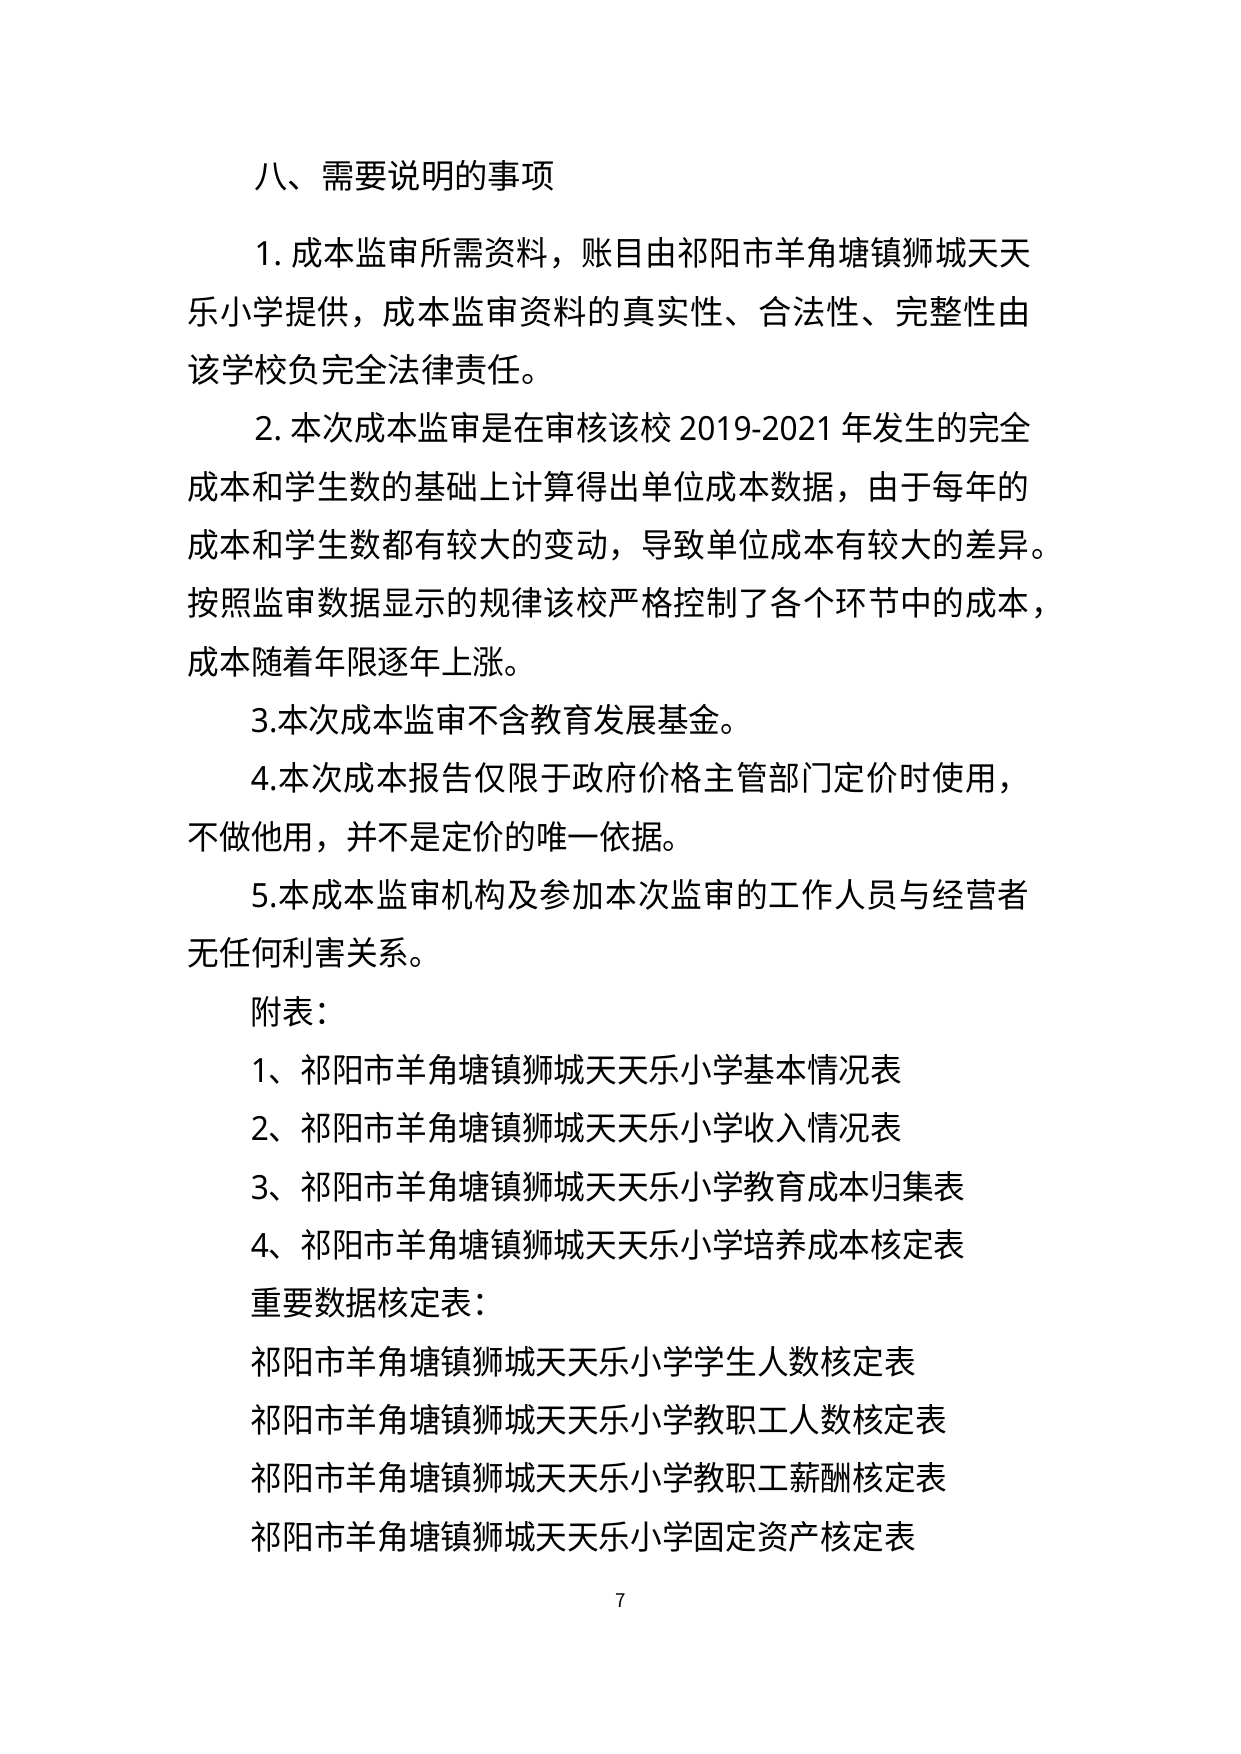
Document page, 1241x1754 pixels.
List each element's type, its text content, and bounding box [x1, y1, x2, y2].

list 1、祁阳市羊角塘镇狮城天天乐小学基本情况表 [187, 1036, 1031, 1094]
list 2、祁阳市羊角塘镇狮城天天乐小学收入情况表 [187, 1094, 1031, 1152]
list 1. 成本监审所需资料，账目由祁阳市羊角塘镇狮城天天乐小学提供，成本监审资料的真实性、合法性、完整性由该学校负完全法律责任。 [187, 219, 1031, 394]
list 重要数据核定表： [187, 1269, 1031, 1327]
list 4.本次成本报告仅限于政府价格主管部门定价时使用，不做他用，并不是定价的唯一依据。 [187, 744, 1031, 861]
list 5.本成本监审机构及参加本次监审的工作人员与经营者无任何利害关系。 [187, 861, 1031, 977]
list 祁阳市羊角塘镇狮城天天乐小学固定资产核定表 [187, 1502, 1031, 1561]
list 2. 本次成本监审是在审核该校2019-2021年发生的完全成本和学生数的基础上计算得出单位成本数据，由于每年的成本和学生数都有较大的变动，导致单位成本有较大的差异。按照监审数据显示的规律该校严格控制了各个环节中的成本，成本随着年限逐年上涨。 [187, 394, 1031, 686]
text 八、需要说明的事项 [187, 150, 1053, 198]
list 4、祁阳市羊角塘镇狮城天天乐小学培养成本核定表 [187, 1211, 1031, 1269]
list 3.本次成本监审不含教育发展基金。 [187, 686, 1031, 744]
list 祁阳市羊角塘镇狮城天天乐小学学生人数核定表 [187, 1327, 1031, 1386]
list 3、祁阳市羊角塘镇狮城天天乐小学教育成本归集表 [187, 1152, 1031, 1211]
list 附表： [187, 977, 1031, 1036]
list 祁阳市羊角塘镇狮城天天乐小学教职工人数核定表 [187, 1386, 1031, 1444]
list 祁阳市羊角塘镇狮城天天乐小学教职工薪酬核定表 [187, 1444, 1031, 1502]
